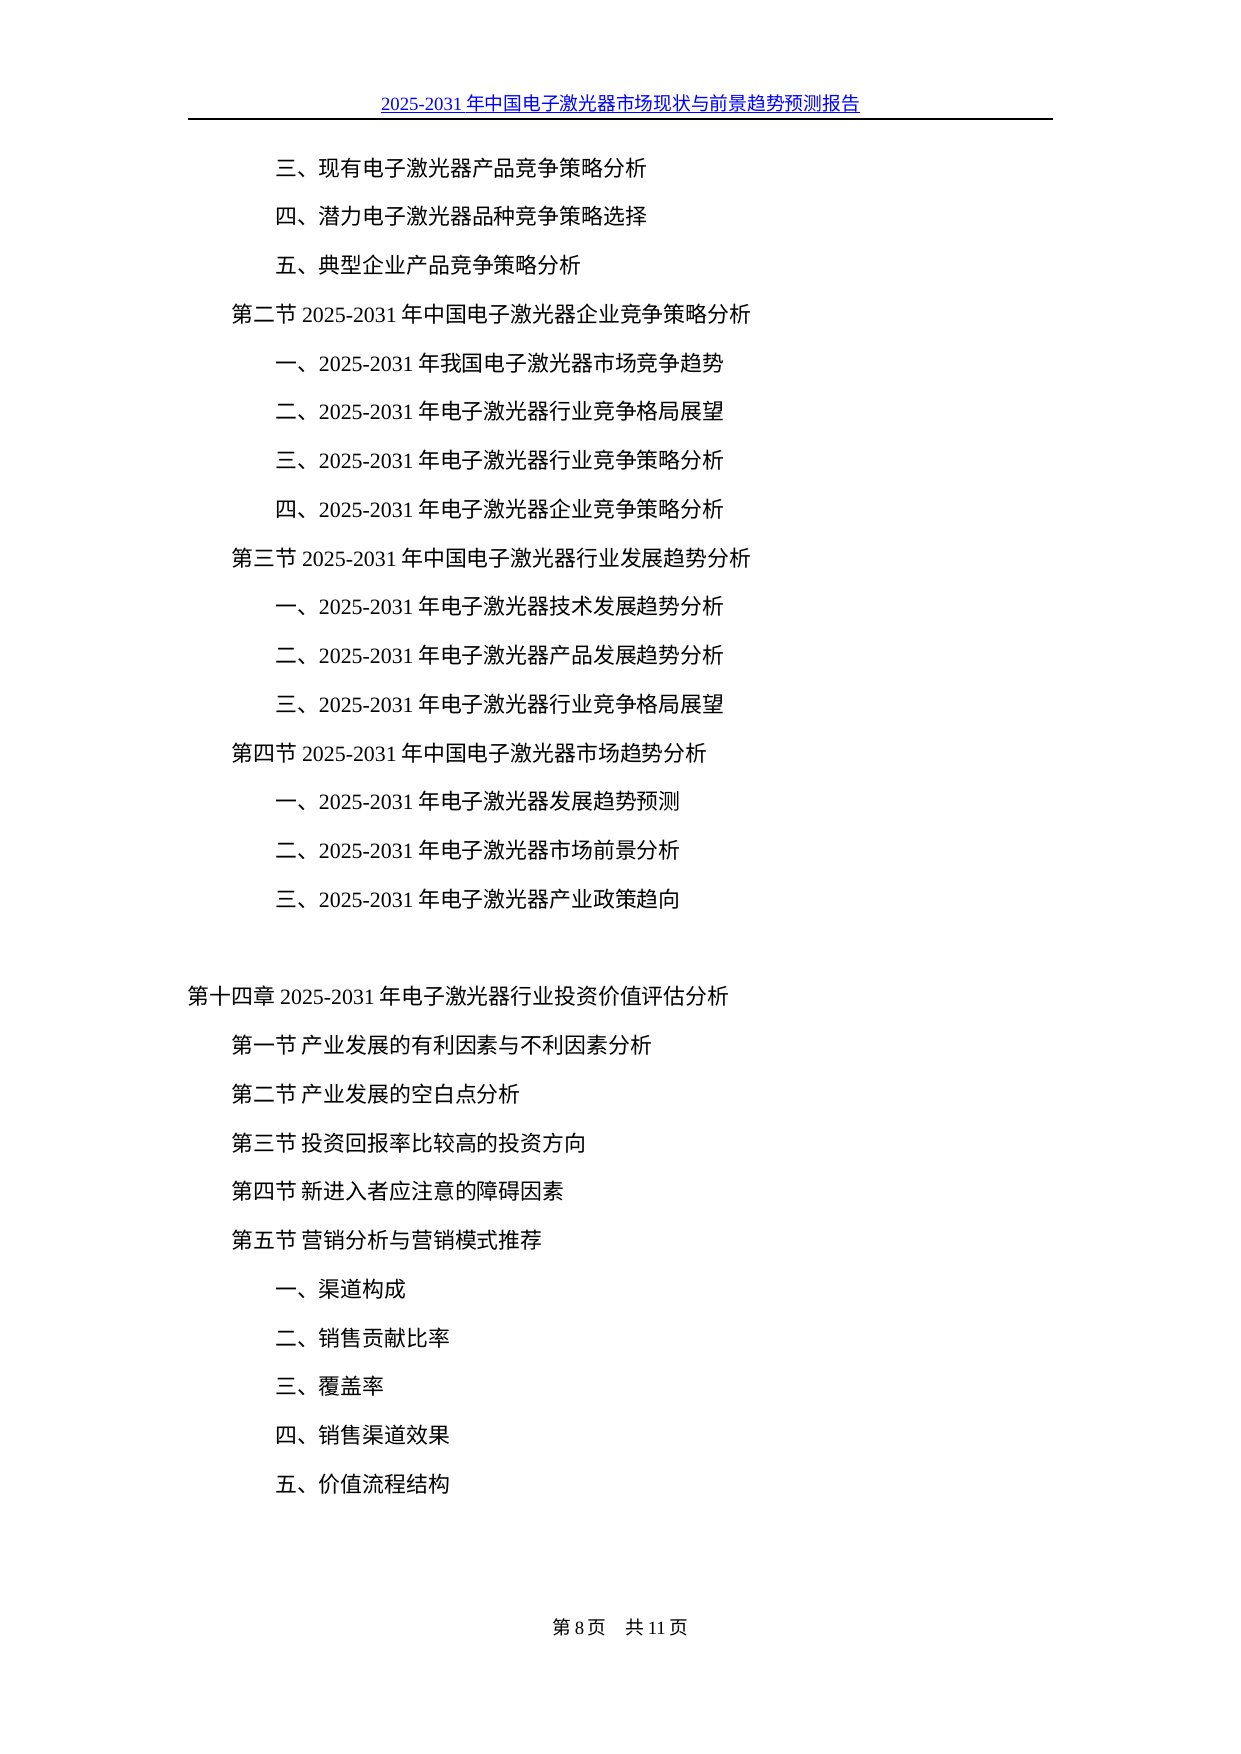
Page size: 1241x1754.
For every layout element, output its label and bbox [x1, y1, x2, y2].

text [187, 150, 1053, 1499]
